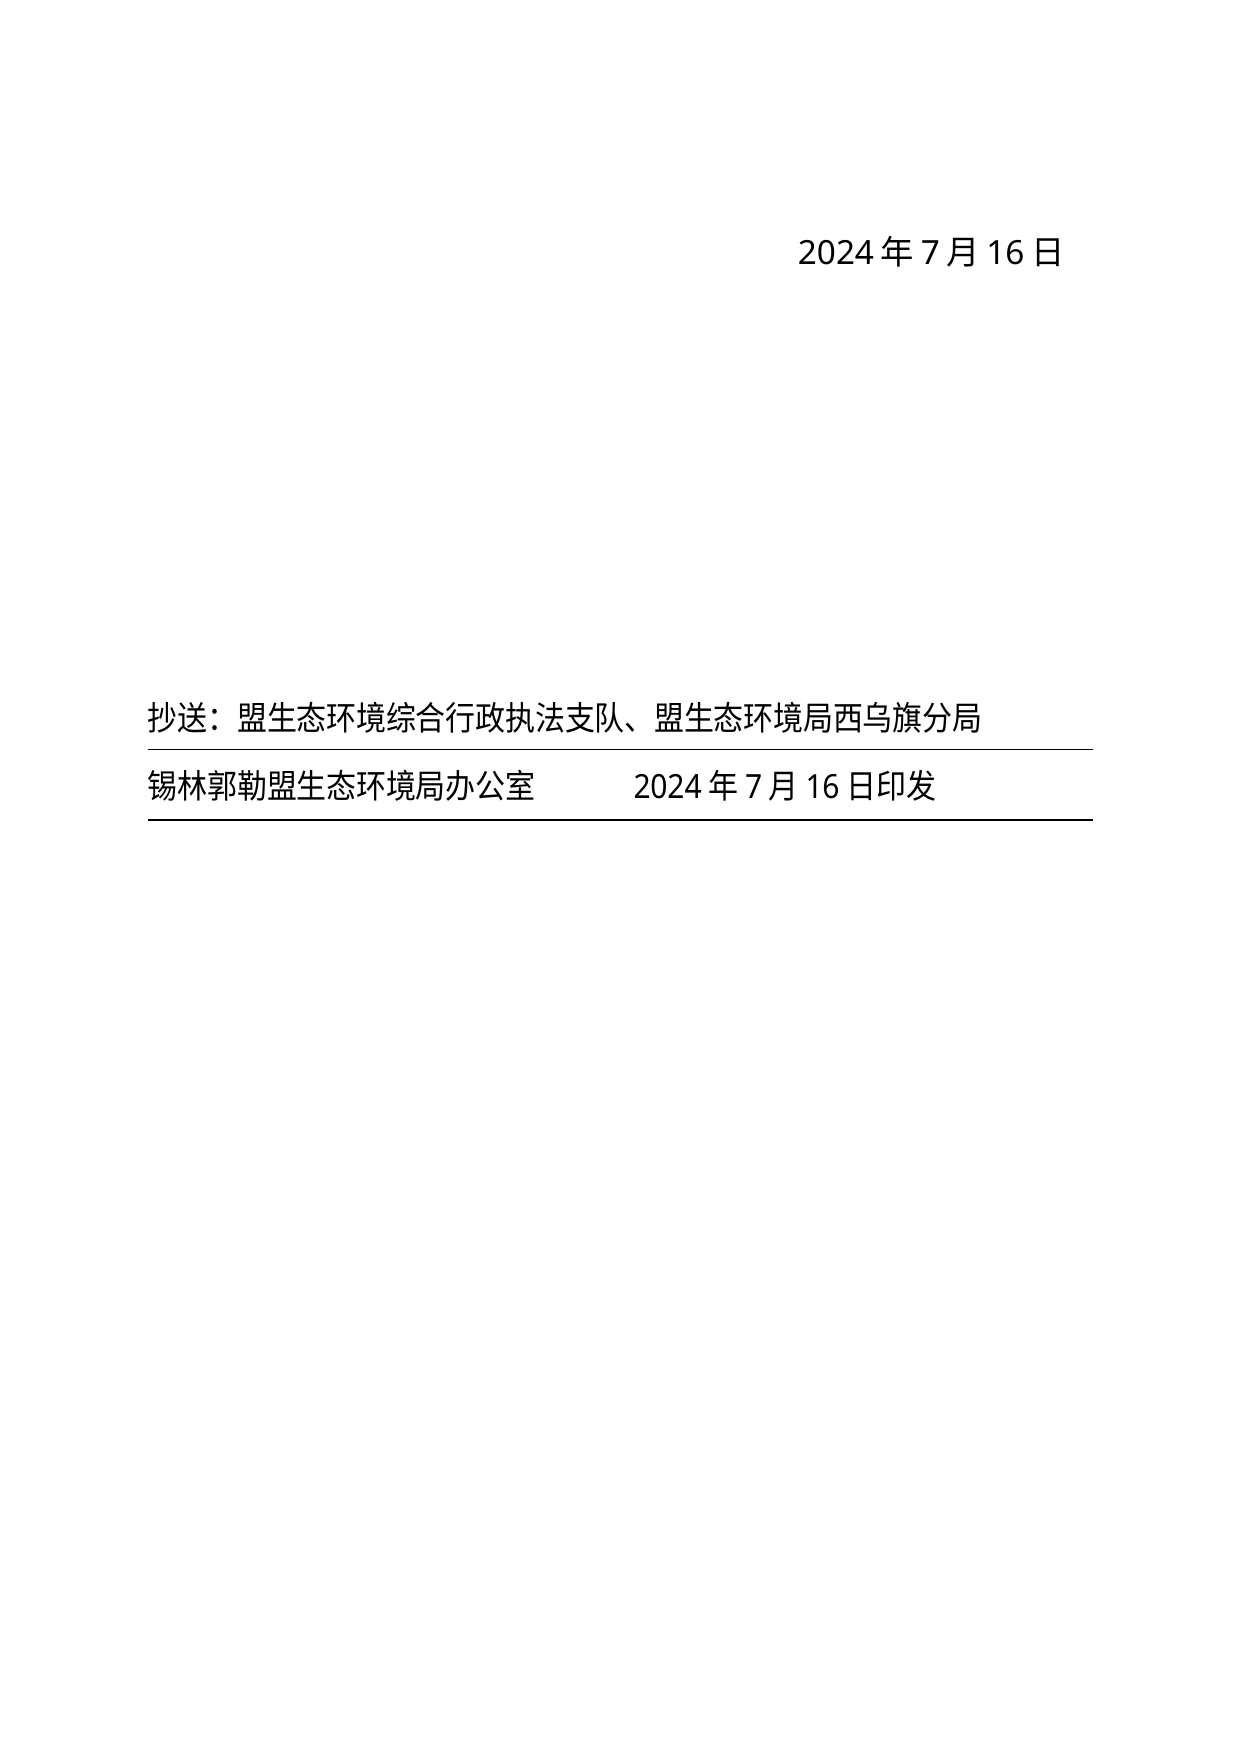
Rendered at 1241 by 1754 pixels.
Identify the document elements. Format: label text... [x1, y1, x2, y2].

text 2024年7月16日 [148, 217, 1093, 283]
text 锡林郭勒盟生态环境局办公室 2024年7月16日印发 [148, 750, 1093, 819]
text 抄送：盟生态环境综合行政执法支队、盟生态环境局西乌旗分局 [148, 683, 1093, 749]
